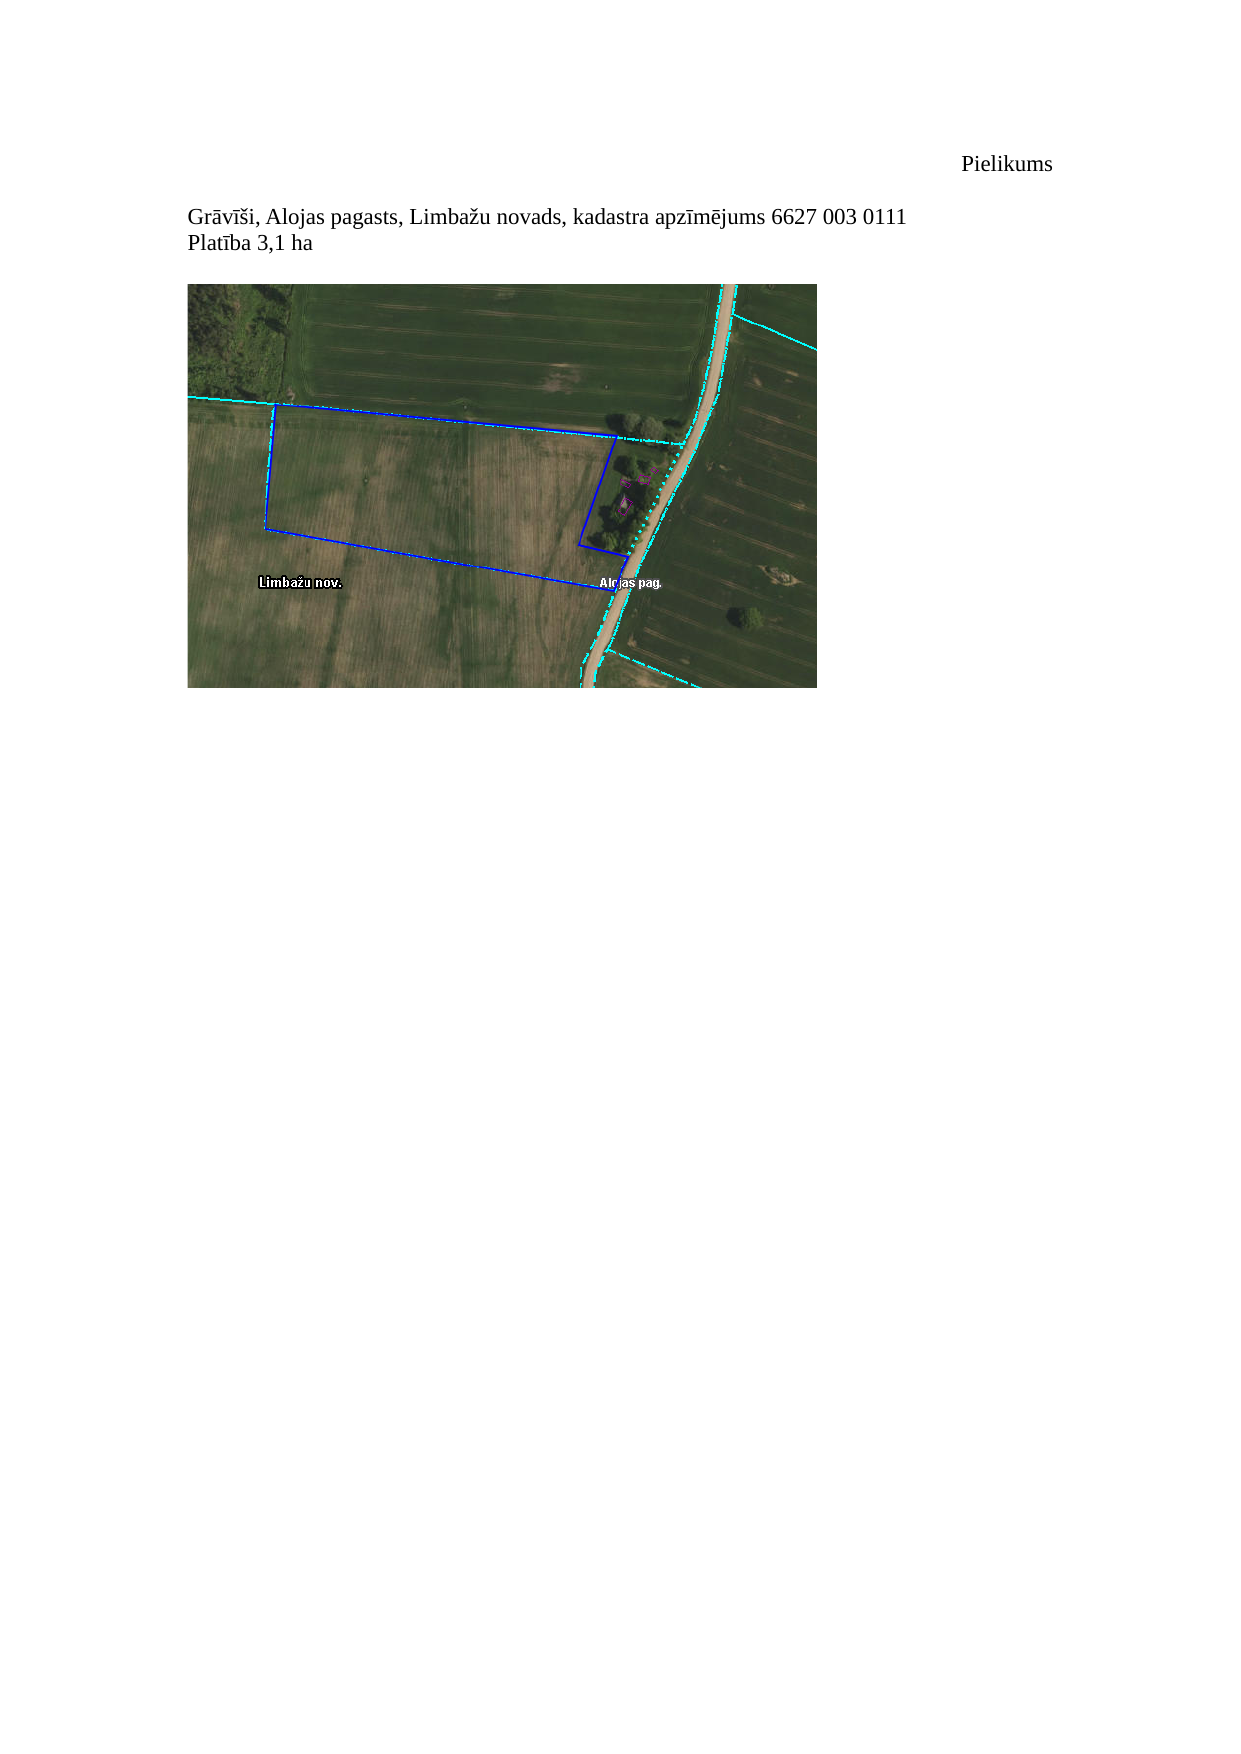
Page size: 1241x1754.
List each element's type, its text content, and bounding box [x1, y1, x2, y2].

text Platība 3,1 ha [187, 229, 1053, 255]
text Grāvīši, Alojas pagasts, Limbažu novads, kadastra apzīmējums 6627 003 0111 [187, 203, 1053, 229]
text Pielikums [187, 150, 1053, 176]
picture [187, 284, 817, 688]
